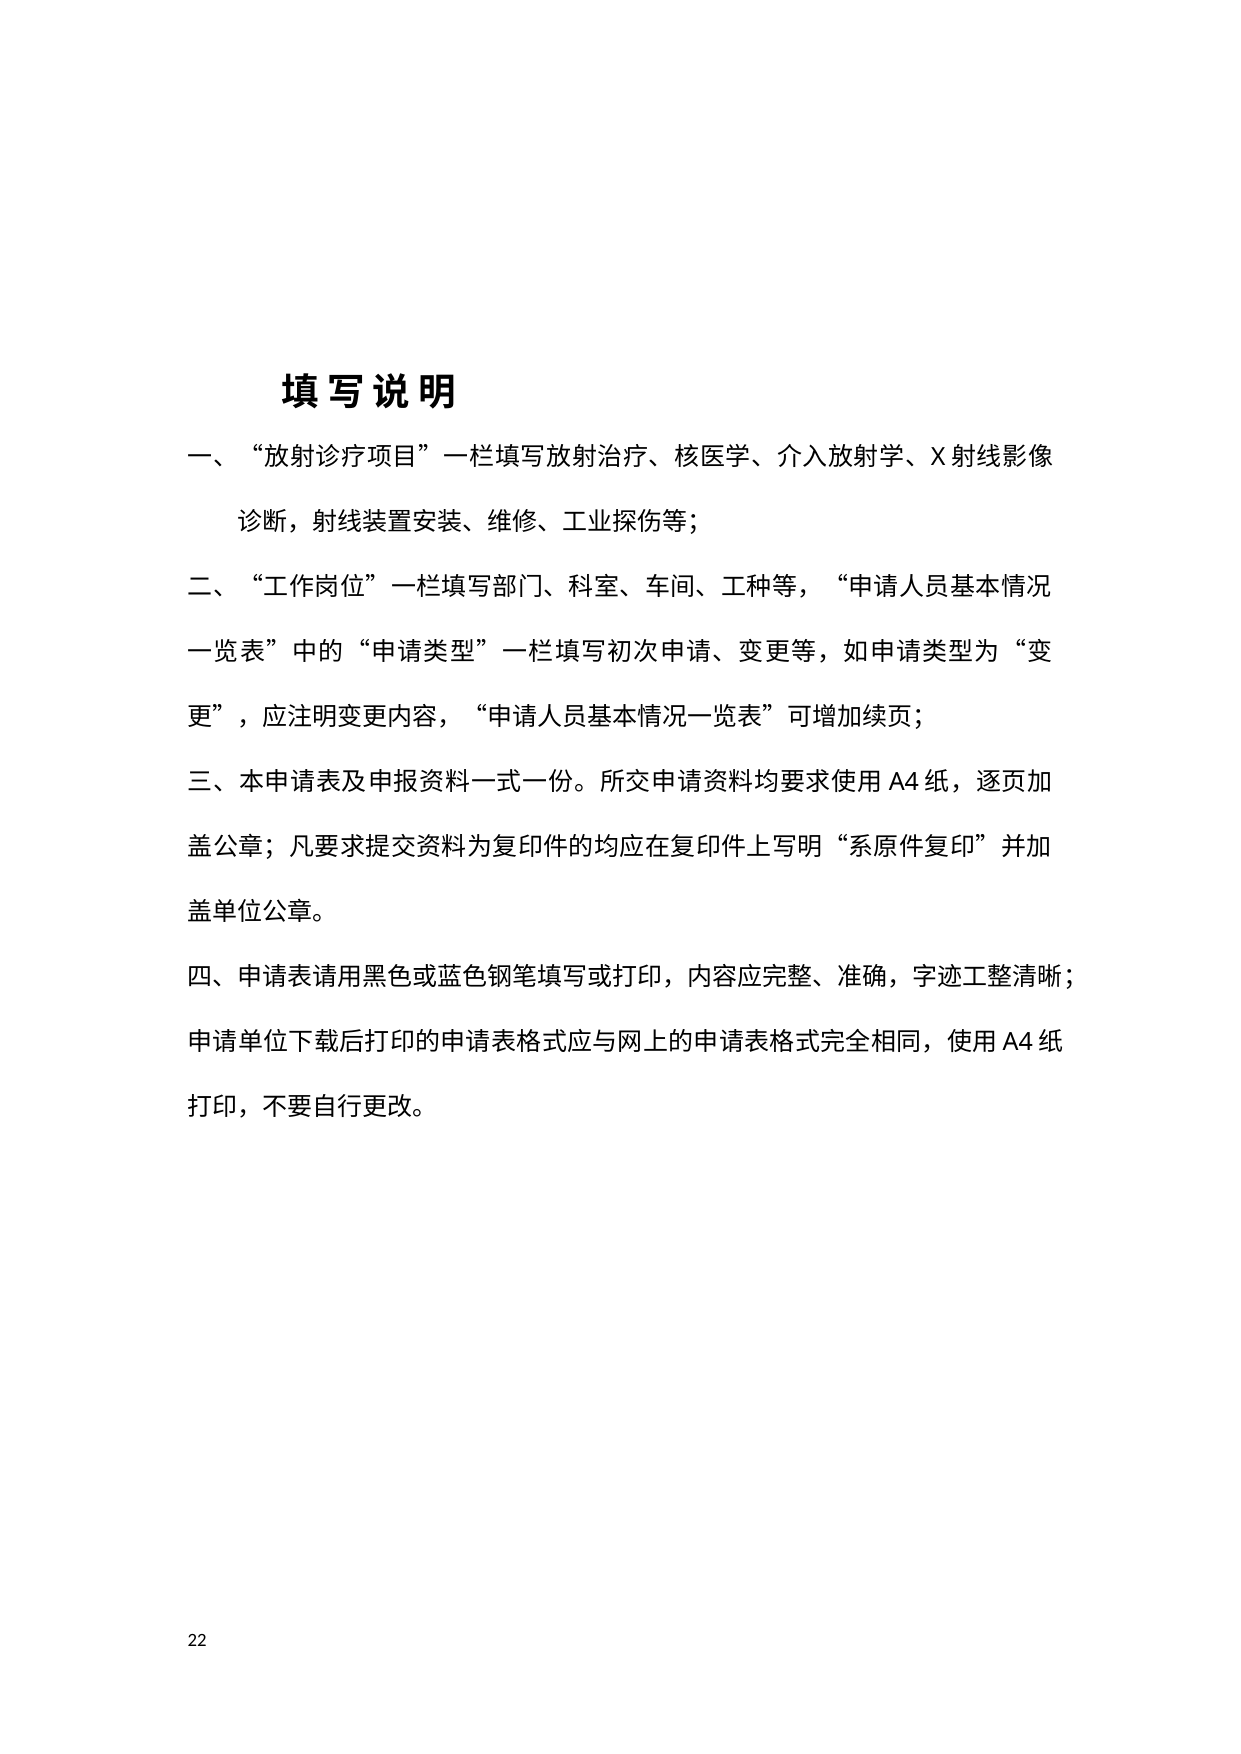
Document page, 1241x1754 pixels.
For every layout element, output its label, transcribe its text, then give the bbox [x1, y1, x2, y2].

text 二、“工作岗位”一栏填写部门、科室、车间、工种等，“申请人员基本情况一览表”中的“申请类型”一栏填写初次申请、变更等，如申请类型为“变更”，应注明变更内容，“申请人员基本情况一览表”可增加续页； [187, 552, 1053, 747]
text 四、申请表请用黑色或蓝色钢笔填写或打印，内容应完整、准确，字迹工整清晰；申请单位下载后打印的申请表格式应与网上的申请表格式完全相同，使用A4纸打印，不要自行更改。 [187, 942, 1063, 1137]
text 填 写 说 明 [187, 357, 1053, 422]
text 一、“放射诊疗项目”一栏填写放射治疗、核医学、介入放射学、X射线影像诊断，射线装置安装、维修、工业探伤等； [187, 422, 1053, 552]
text 三、本申请表及申报资料一式一份。所交申请资料均要求使用A4纸，逐页加盖公章；凡要求提交资料为复印件的均应在复印件上写明“系原件复印”并加盖单位公章。 [187, 747, 1053, 942]
